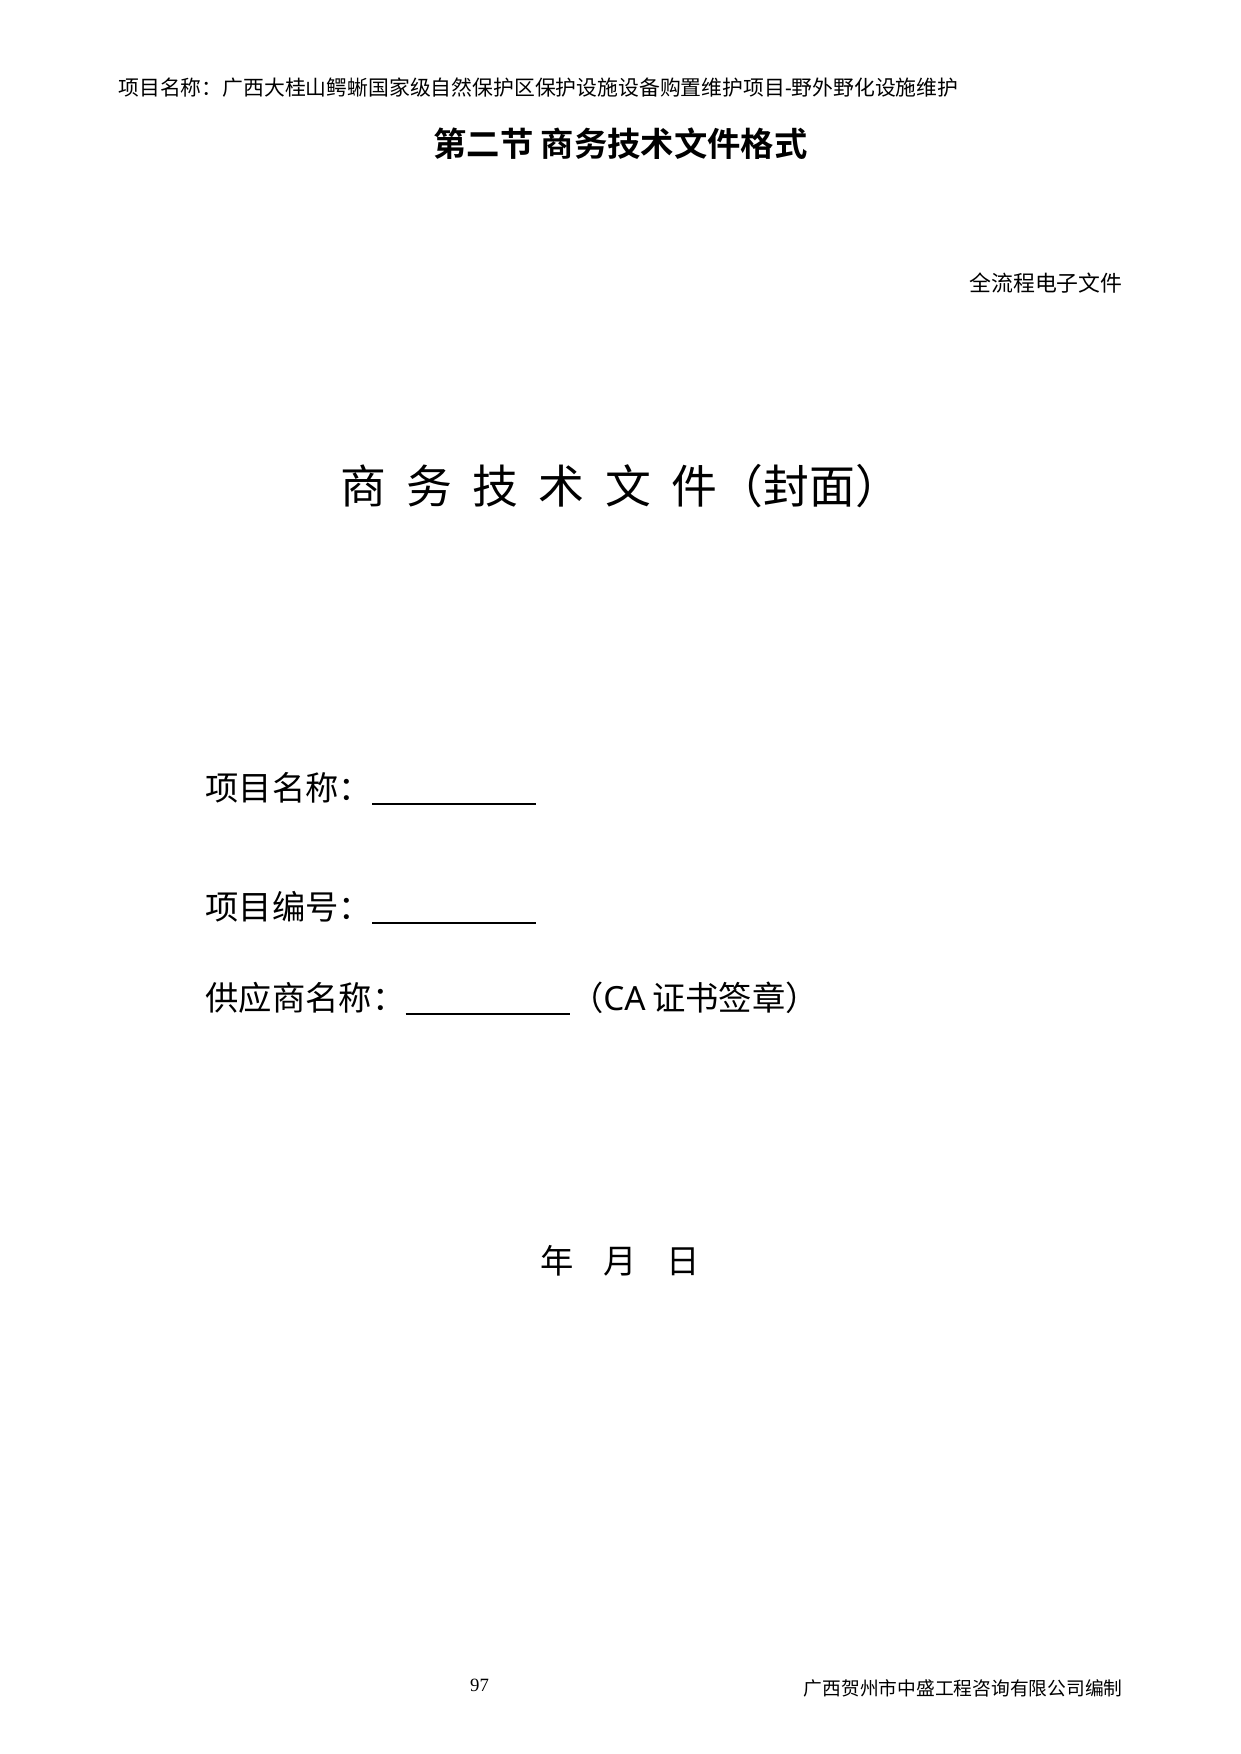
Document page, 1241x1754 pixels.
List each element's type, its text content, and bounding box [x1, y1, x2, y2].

text 全流程电子文件 [118, 266, 1122, 298]
text 供应商名称： （CA证书签章） [118, 972, 1122, 1020]
text 项目编号： [118, 880, 1122, 929]
text 年 月 日 [118, 1235, 1122, 1283]
subtitle 第二节 商务技术文件格式 [118, 118, 1122, 166]
text 项目名称： [118, 762, 1122, 810]
text 商 务 技 术 文 件（封面） [118, 450, 1122, 516]
